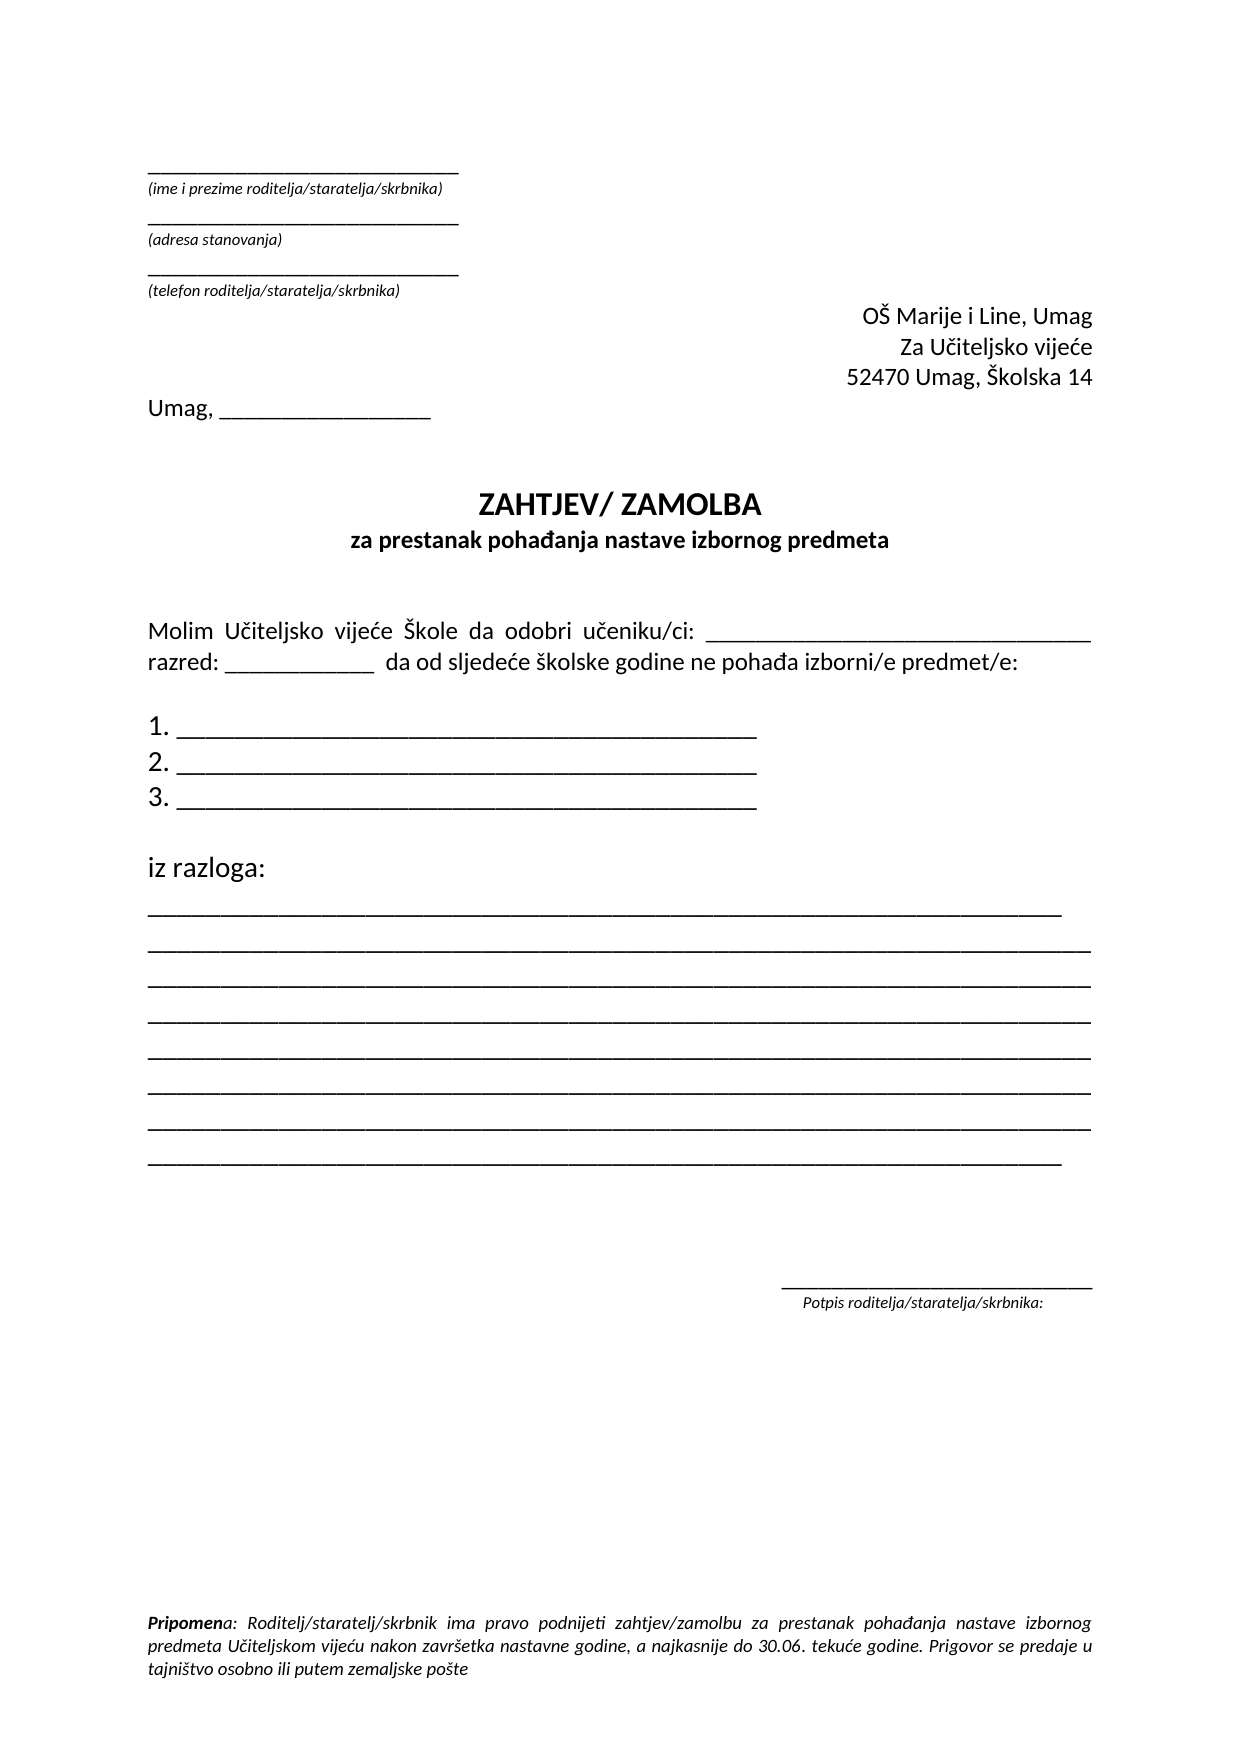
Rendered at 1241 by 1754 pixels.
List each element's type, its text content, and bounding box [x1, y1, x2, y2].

text ZAHTJEV/ ZAMOLBA [148, 483, 1093, 524]
text OŠ Marije i Line, Umag [148, 300, 1093, 331]
text _______________________________________________________________ [148, 885, 1093, 921]
text (adresa stanovanja) [148, 229, 1093, 249]
text za prestanak pohađanja nastave izbornog predmeta [148, 524, 1093, 554]
text _____________________________________________________________________________________________________________________________________________________________________________________________________________________________________________________________________________________________________________________________________________________________________________________________________________________________________________________________________ [148, 921, 1093, 1170]
text Molim Učiteljsko vijeće Škole da odobri učeniku/ci: _______________________________ razred: ____________ da od sljedeće školske godine ne pohađa izborni/e predmet/e: [148, 616, 1093, 677]
text iz razloga: [148, 849, 1093, 885]
text 1. ________________________________________ [148, 707, 1093, 743]
text _________________________ [148, 1262, 1093, 1292]
text (telefon roditelja/staratelja/skrbnika) [148, 280, 1093, 300]
text Za Učiteljsko vijeće [148, 331, 1093, 361]
text Umag, _________________ [148, 392, 1093, 422]
text 3. ________________________________________ [148, 778, 1093, 814]
text 2. ________________________________________ [148, 743, 1093, 778]
text (ime i prezime roditelja/staratelja/skrbnika) [148, 178, 1093, 198]
text _________________________ [148, 198, 1093, 229]
text Potpis roditelja/staratelja/skrbnika: [148, 1292, 1093, 1313]
text _________________________ [148, 148, 1093, 178]
text 52470 Umag, Školska 14 [148, 361, 1093, 392]
text _________________________ [148, 249, 1093, 280]
